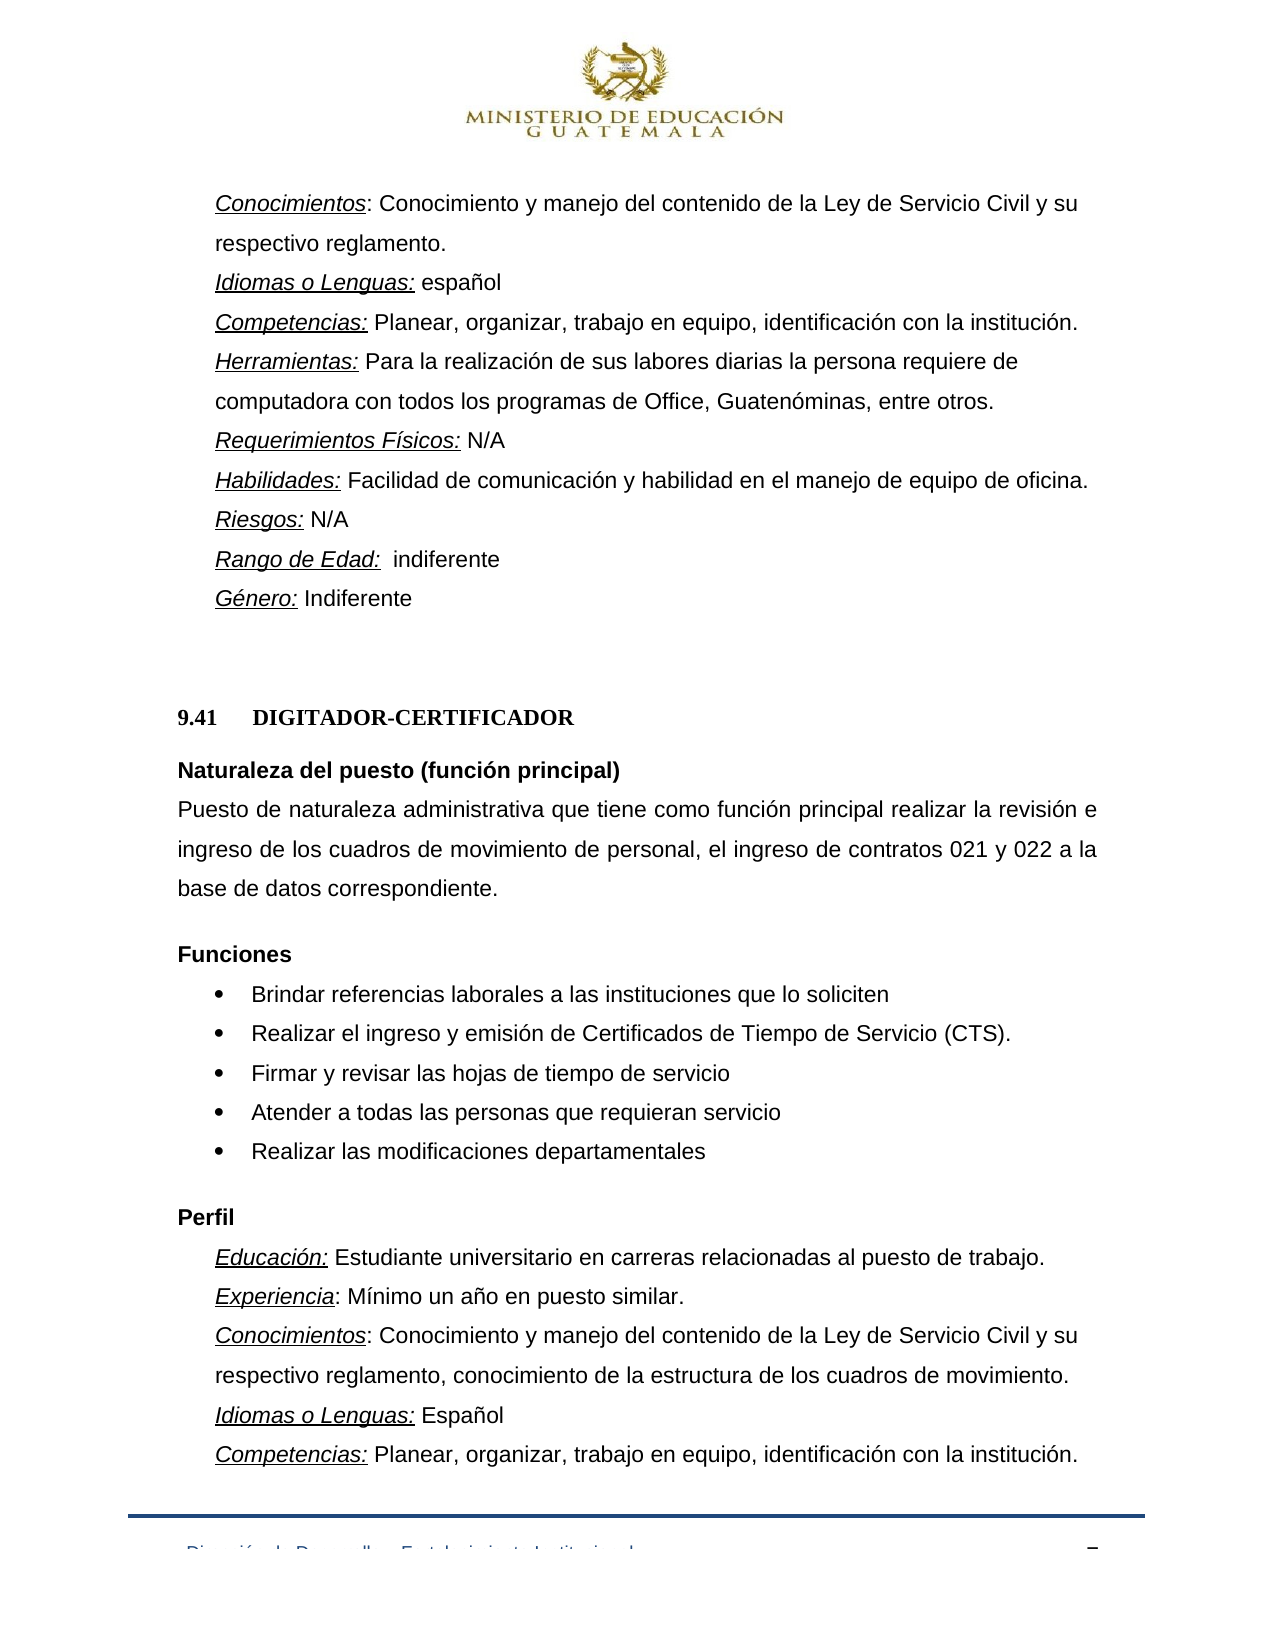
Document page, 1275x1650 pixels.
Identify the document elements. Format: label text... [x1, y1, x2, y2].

list Atender a todas las personas que requieran servicio [215, 1099, 1114, 1125]
text Naturaleza del puesto (función principal) [177, 757, 1114, 783]
picture [463, 32, 792, 142]
list Firmar y revisar las hojas de tiempo de servicio [215, 1059, 1114, 1086]
text Experiencia: Mínimo un año en puesto similar. [215, 1283, 1114, 1309]
text Puesto de naturaleza administrativa que tiene como función principal realizar la revisión e ingreso de los cuadros de movimiento de personal, el ingreso de contratos 021 y 022 a la base de datos correspondiente. [177, 796, 1098, 902]
text Género: Indiferente [215, 585, 1114, 612]
text Rango de Edad: indiferente [215, 546, 1114, 572]
text Requerimientos Físicos: N/A [215, 427, 1114, 454]
text Conocimientos: Conocimiento y manejo del contenido de la Ley de Servicio Civil y su respectivo reglamento, conocimiento de la estructura de los cuadros de movimiento. [215, 1322, 1114, 1388]
text Habilidades: Facilidad de comunicación y habilidad en el manejo de equipo de oficina. [215, 467, 1114, 493]
text Competencias: Planear, organizar, trabajo en equipo, identificación con la institución. Herramientas: Para la realización de sus labores diarias la persona requiere de computadora con todos los programas de Office, Guatenóminas, entre otros. [215, 309, 1114, 414]
text Conocimientos: Conocimiento y manejo del contenido de la Ley de Servicio Civil y su respectivo reglamento. [215, 190, 1114, 256]
text Idiomas o Lenguas: Español [215, 1402, 1114, 1428]
subtitle Funciones [177, 941, 1114, 967]
list Realizar el ingreso y emisión de Certificados de Tiempo de Servicio (CTS). [215, 1020, 1114, 1046]
text Educación: Estudiante universitario en carreras relacionadas al puesto de trabajo. [215, 1243, 1114, 1270]
subtitle DIGITADOR-CERTIFICADOR [177, 704, 1114, 730]
list Realizar las modificaciones departamentales [215, 1138, 1114, 1164]
text Idiomas o Lenguas: español [215, 269, 1114, 296]
text Competencias: Planear, organizar, trabajo en equipo, identificación con la institución. [215, 1441, 1114, 1467]
list Brindar referencias laborales a las instituciones que lo soliciten [215, 981, 1114, 1007]
subtitle Perfil [177, 1204, 1114, 1230]
text Riesgos: N/A [215, 506, 1114, 533]
